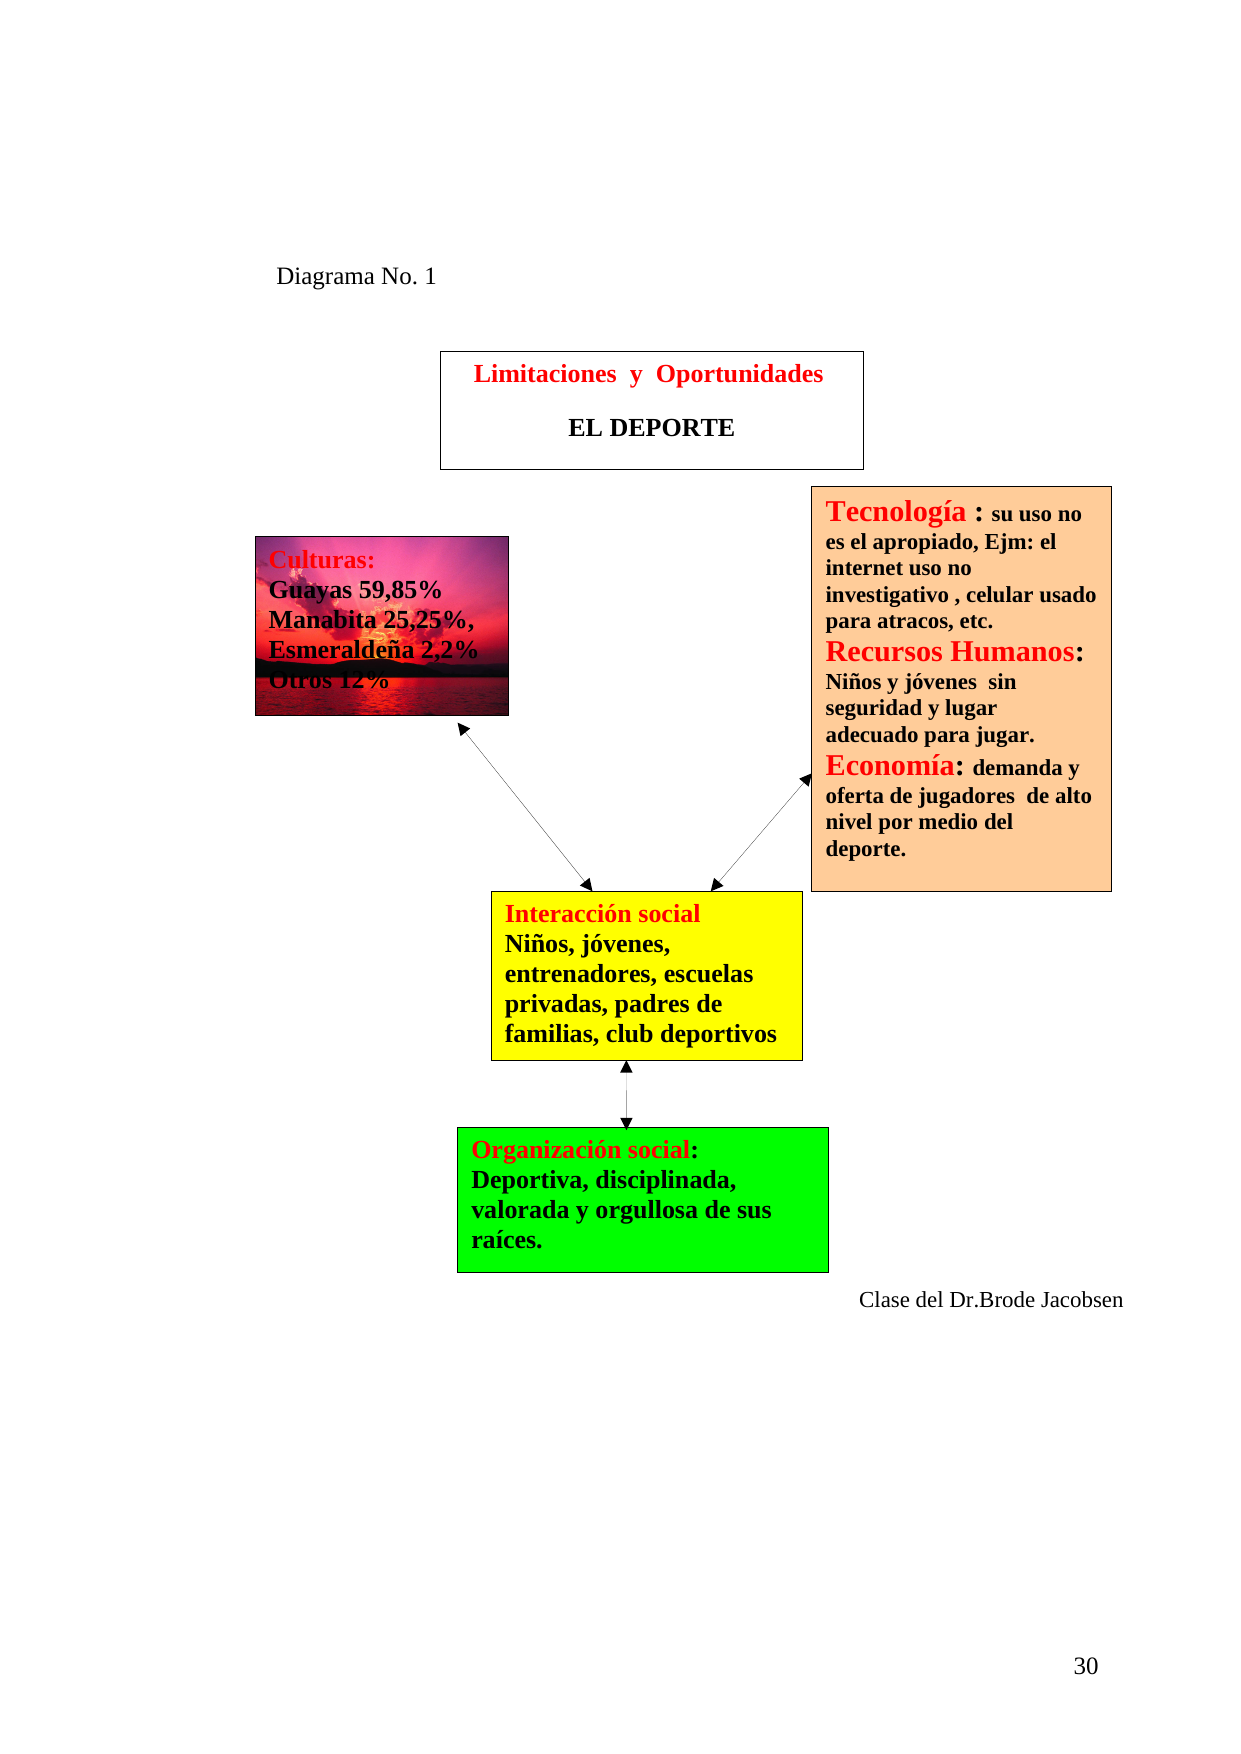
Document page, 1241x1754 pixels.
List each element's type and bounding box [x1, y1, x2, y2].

picture [256, 537, 508, 715]
